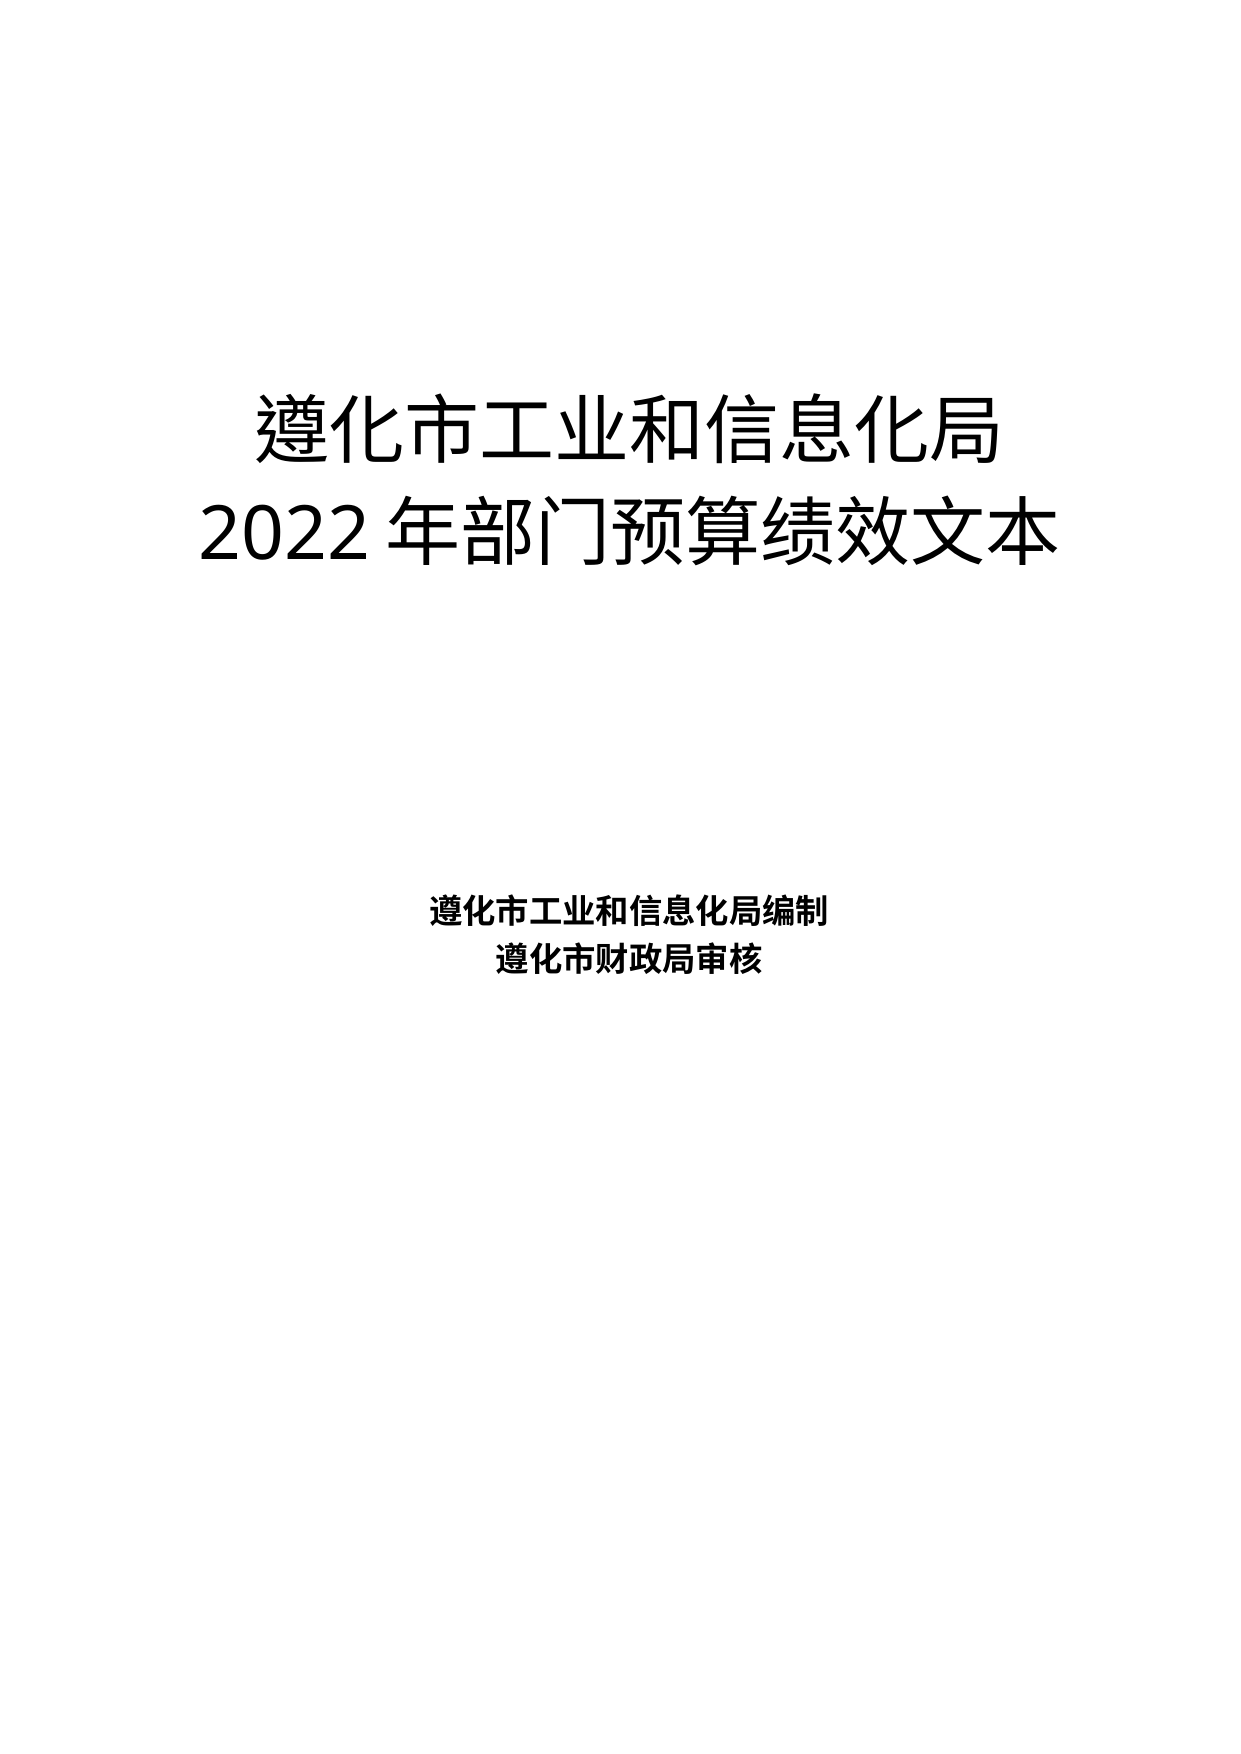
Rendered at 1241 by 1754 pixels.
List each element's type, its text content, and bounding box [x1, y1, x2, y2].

text 2022年部门预算绩效文本 [148, 479, 1110, 581]
text 遵化市财政局审核 [148, 933, 1110, 981]
text 遵化市工业和信息化局编制 [148, 885, 1110, 933]
text 遵化市工业和信息化局 [148, 377, 1110, 479]
